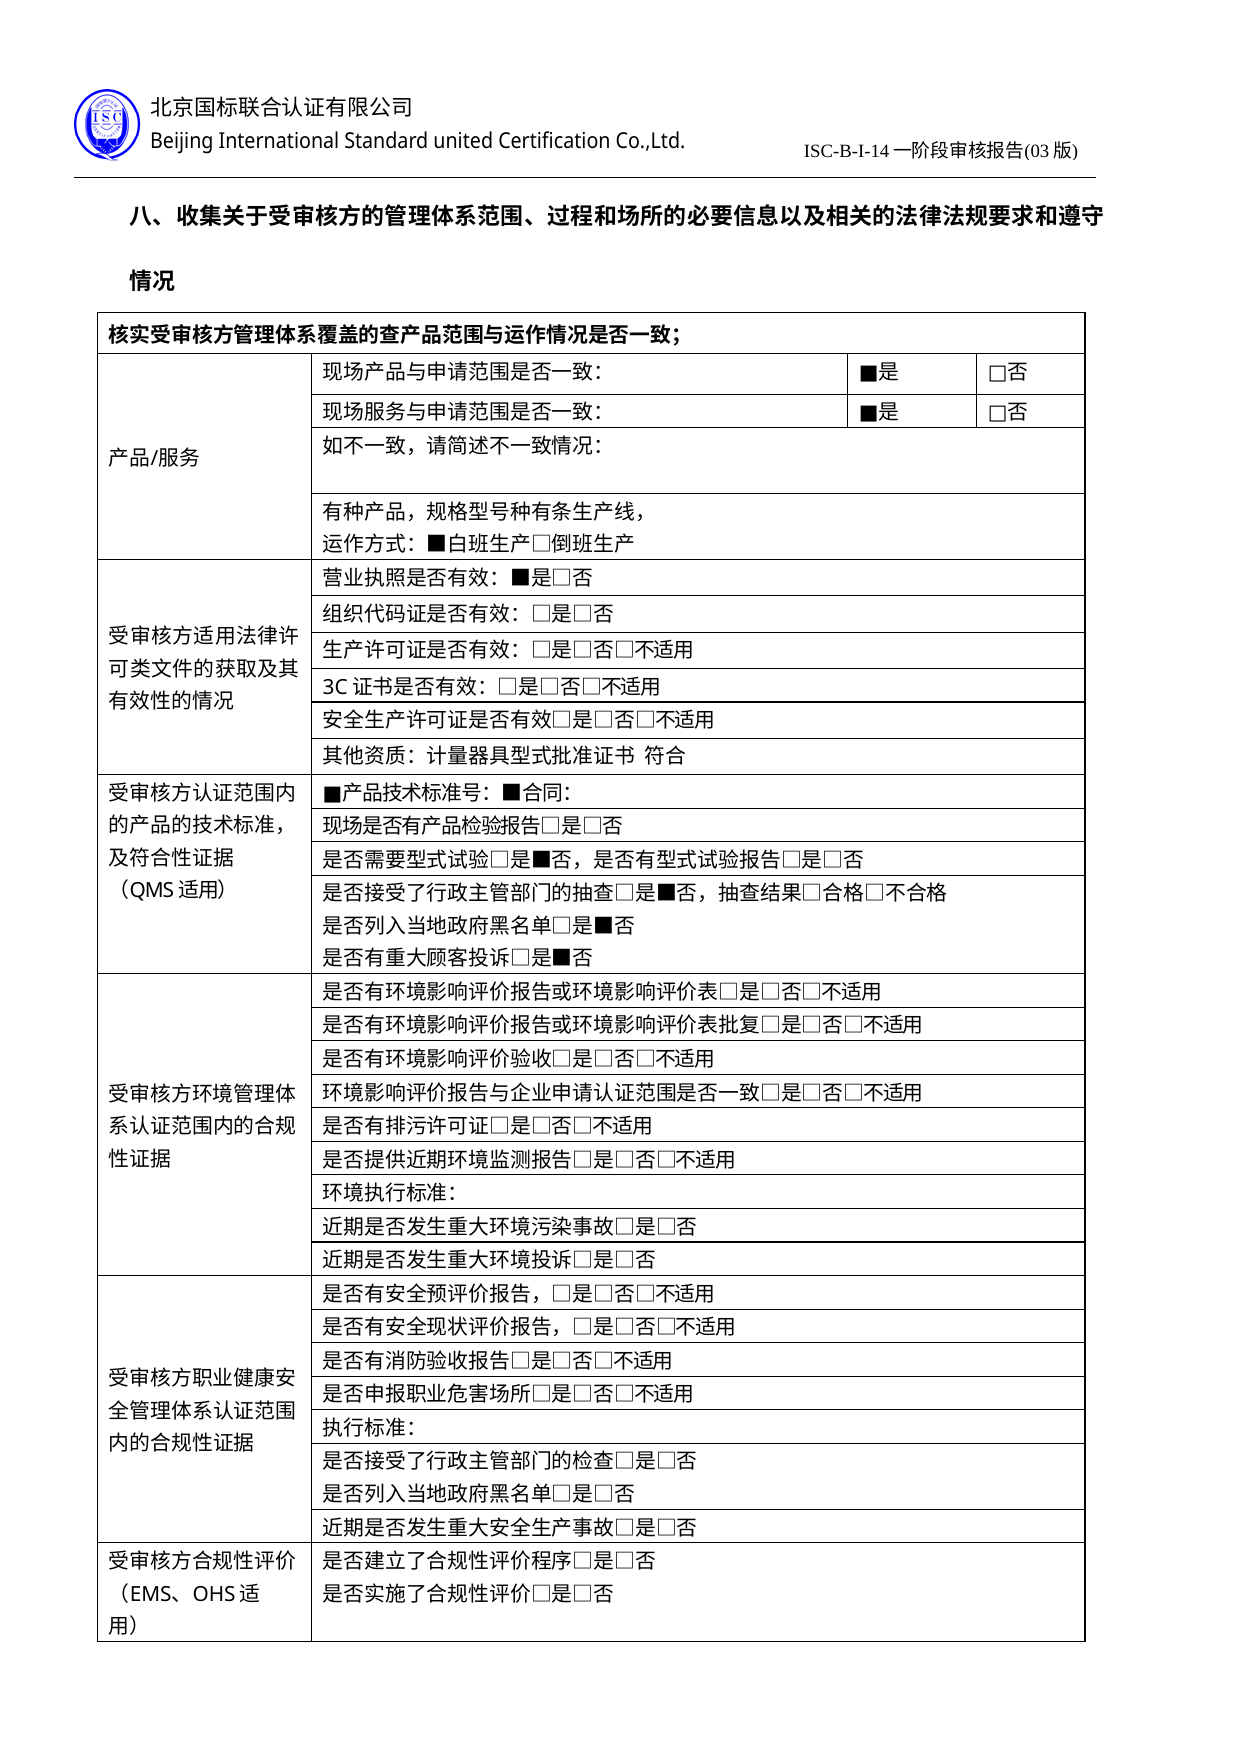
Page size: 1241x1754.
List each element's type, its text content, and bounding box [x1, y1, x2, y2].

table_cell 是否需要型式试验□是■否，是否有型式试验报告□是□否 [312, 842, 1084, 874]
picture [74, 89, 143, 161]
text 八、收集关于受审核方的管理体系范围、过程和场所的必要信息以及相关的法律法规要求和遵守情况 [129, 182, 1107, 312]
table_cell 是否有环境影响评价报告或环境影响评价表批复□是□否□不适用 [312, 1008, 1084, 1040]
table_cell 是否有安全现状评价报告，□是□否□不适用 [312, 1310, 1084, 1342]
table_cell 受审核方合规性评价（EMS、OHS适用） [98, 1543, 311, 1641]
table_cell 环境执行标准： [312, 1175, 1084, 1208]
table_cell 是否提供近期环境监测报告□是□否□不适用 [312, 1142, 1084, 1174]
table_cell 是否有环境影响评价验收□是□否□不适用 [312, 1041, 1084, 1074]
table_cell 是否建立了合规性评价程序□是□否 是否实施了合规性评价□是□否 [312, 1543, 1084, 1641]
table_cell 是否接受了行政主管部门的抽查□是■否，抽查结果□合格□不合格 是否列入当地政府黑名单□是■否 是否有重大顾客投诉□是■否 [312, 876, 1084, 973]
table_cell 现场是否有产品检验报告□是□否 [312, 809, 1084, 841]
table_cell 受审核方职业健康安全管理体系认证范围内的合规性证据 [98, 1276, 311, 1542]
table_cell 现场服务与申请范围是否一致： [312, 395, 847, 427]
table_cell □否 [977, 395, 1084, 427]
table_cell 是否有安全预评价报告，□是□否□不适用 [312, 1276, 1084, 1308]
table_cell 安全生产许可证是否有效□是□否□不适用 [312, 703, 1084, 738]
table_cell 环境影响评价报告与企业申请认证范围是否一致□是□否□不适用 [312, 1075, 1084, 1107]
table_cell 近期是否发生重大环境污染事故□是□否 [312, 1209, 1084, 1241]
table_cell 是否有消防验收报告□是□否□不适用 [312, 1343, 1084, 1376]
table_cell 受审核方环境管理体系认证范围内的合规性证据 [98, 974, 311, 1275]
table_cell ■是 [848, 395, 976, 427]
table_cell ■是 [848, 354, 976, 393]
table_cell 近期是否发生重大安全生产事故□是□否 [312, 1510, 1084, 1542]
table_cell 是否有环境影响评价报告或环境影响评价表□是□否□不适用 [312, 974, 1084, 1007]
table_cell 现场产品与申请范围是否一致： [312, 354, 847, 393]
table_cell 如不一致，请简述不一致情况： [312, 428, 1084, 493]
table_cell 受审核方适用法律许可类文件的获取及其有效性的情况 [98, 560, 311, 774]
table_cell 3C证书是否有效：□是□否□不适用 [312, 669, 1084, 701]
table_cell ■产品技术标准号：■合同： [312, 775, 1084, 807]
table_cell 有种产品，规格型号种有条生产线， 运作方式：■白班生产□倒班生产 [312, 494, 1084, 559]
table_cell 是否申报职业危害场所□是□否□不适用 [312, 1377, 1084, 1409]
table_cell 近期是否发生重大环境投诉□是□否 [312, 1243, 1084, 1275]
table_cell 是否有排污许可证□是□否□不适用 [312, 1108, 1084, 1141]
table_header 核实受审核方管理体系覆盖的查产品范围与运作情况是否一致； [98, 313, 1084, 353]
table_cell 执行标准： [312, 1410, 1084, 1443]
table_cell □否 [977, 354, 1084, 393]
table_cell 其他资质：计量器具型式批准证书 符合 [312, 739, 1084, 774]
table_cell 是否接受了行政主管部门的检查□是□否 是否列入当地政府黑名单□是□否 [312, 1444, 1084, 1509]
table_cell 产品/服务 [98, 354, 311, 559]
table_cell 营业执照是否有效：■是□否 [312, 560, 1084, 595]
table_cell 受审核方认证范围内的产品的技术标准，及符合性证据 （QMS适用） [98, 775, 311, 973]
table_cell 生产许可证是否有效：□是□否□不适用 [312, 633, 1084, 668]
table_cell 组织代码证是否有效：□是□否 [312, 596, 1084, 632]
